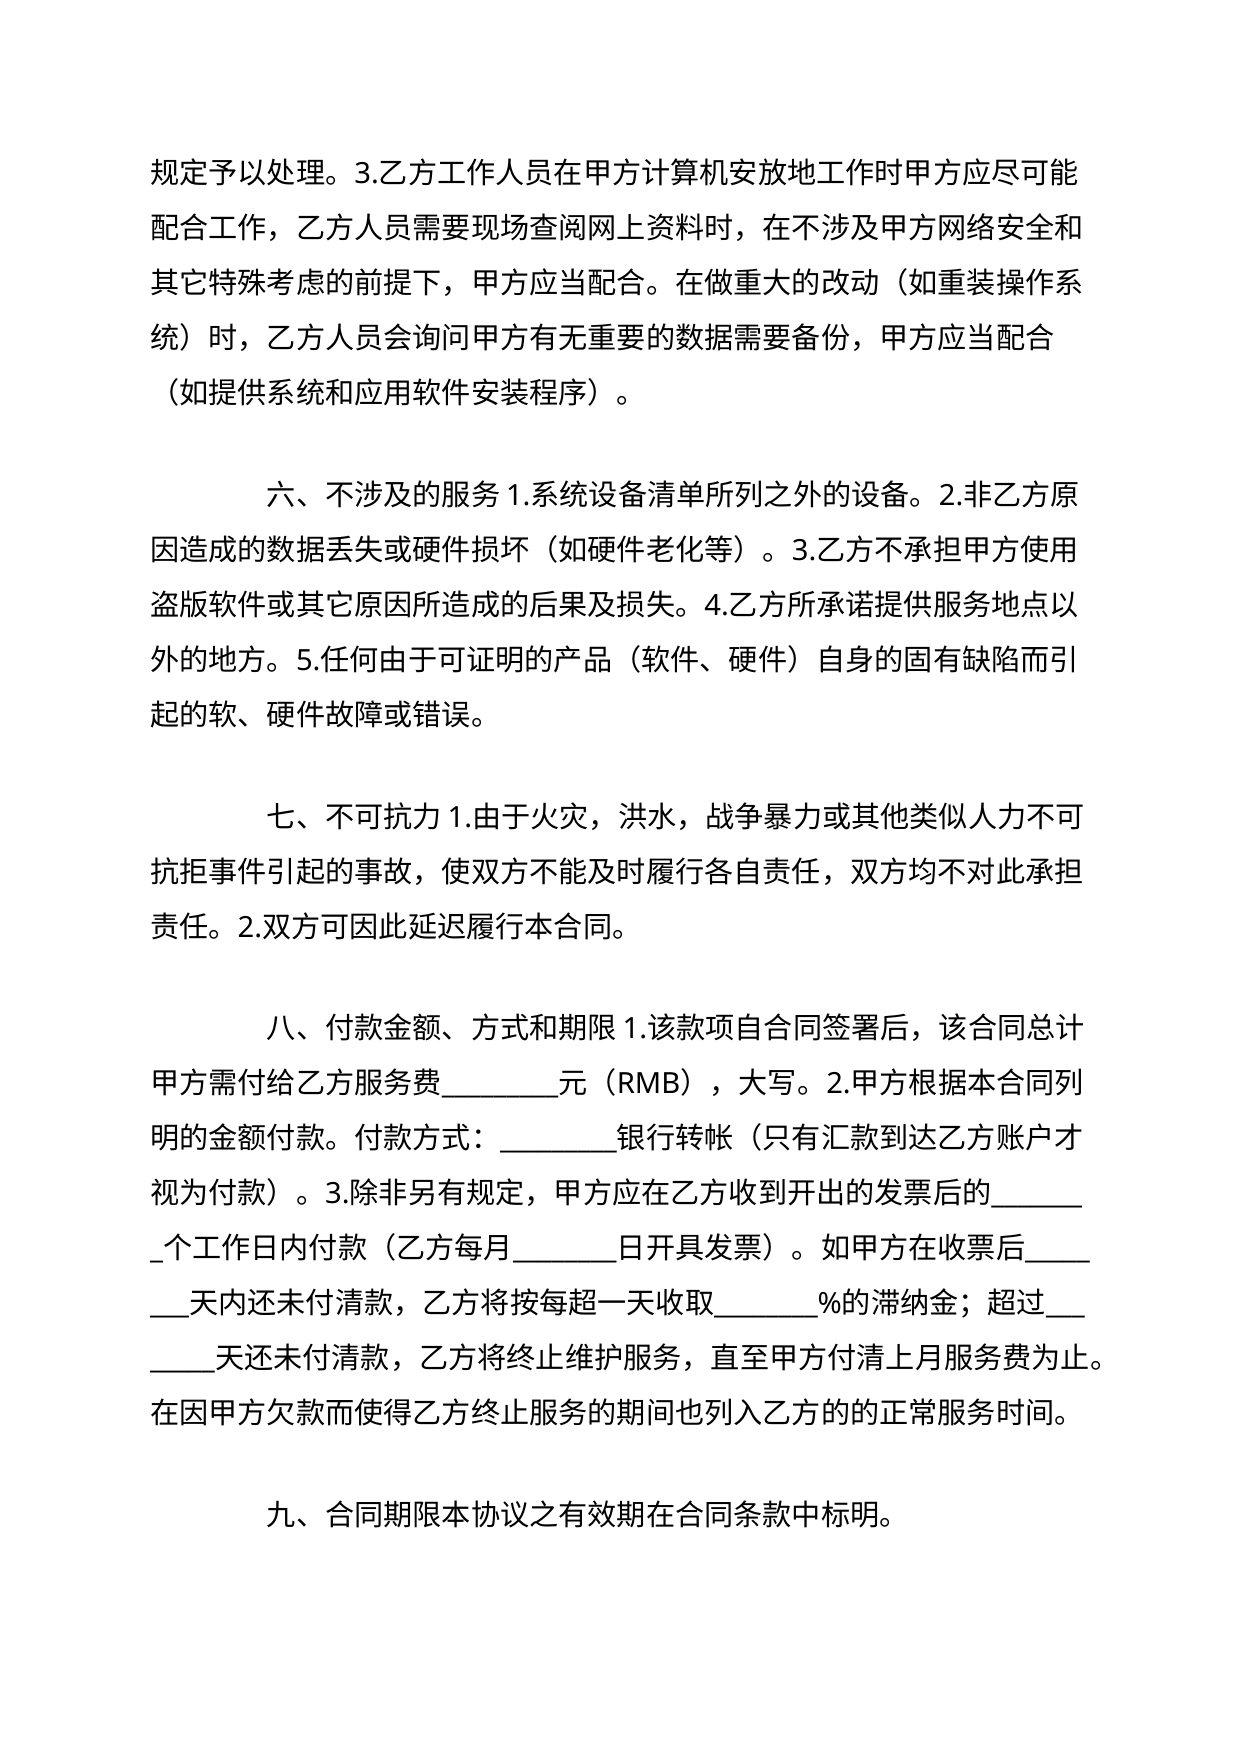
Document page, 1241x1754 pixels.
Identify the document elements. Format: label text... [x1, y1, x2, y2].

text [150, 150, 1090, 412]
text 九、合同期限本协议之有效期在合同条款中标明。 [150, 1492, 1090, 1534]
text 七、不可抗力1.由于火灾，洪水，战争暴力或其他类似人力不可抗拒事件引起的事故，使双方不能及时履行各自责任，双方均不对此承担责任。2.双方可因此延迟履行本合同。 [150, 793, 1090, 946]
text 八、付款金额、方式和期限1.该款项自合同签署后，该合同总计甲方需付给乙方服务费_________元（RMB），大写。2.甲方根据本合同列明的金额付款。付款方式：_________银行转帐（只有汇款到达乙方账户才视为付款）。3.除非另有规定，甲方应在乙方收到开出的发票后的________个工作日内付款（乙方每月________日开具发票）。如甲方在收票后________天内还未付清款，乙方将按每超一天收取________%的滞纳金；超过________天还未付清款，乙方将终止维护服务，直至甲方付清上月服务费为止。在因甲方欠款而使得乙方终止服务的期间也列入乙方的的正常服务时间。 [150, 1005, 1090, 1432]
text 六、不涉及的服务1.系统设备清单所列之外的设备。2.非乙方原因造成的数据丢失或硬件损坏（如硬件老化等）。3.乙方不承担甲方使用盗版软件或其它原因所造成的后果及损失。4.乙方所承诺提供服务地点以外的地方。5.任何由于可证明的产品（软件、硬件）自身的固有缺陷而引起的软、硬件故障或错误。 [150, 471, 1090, 734]
